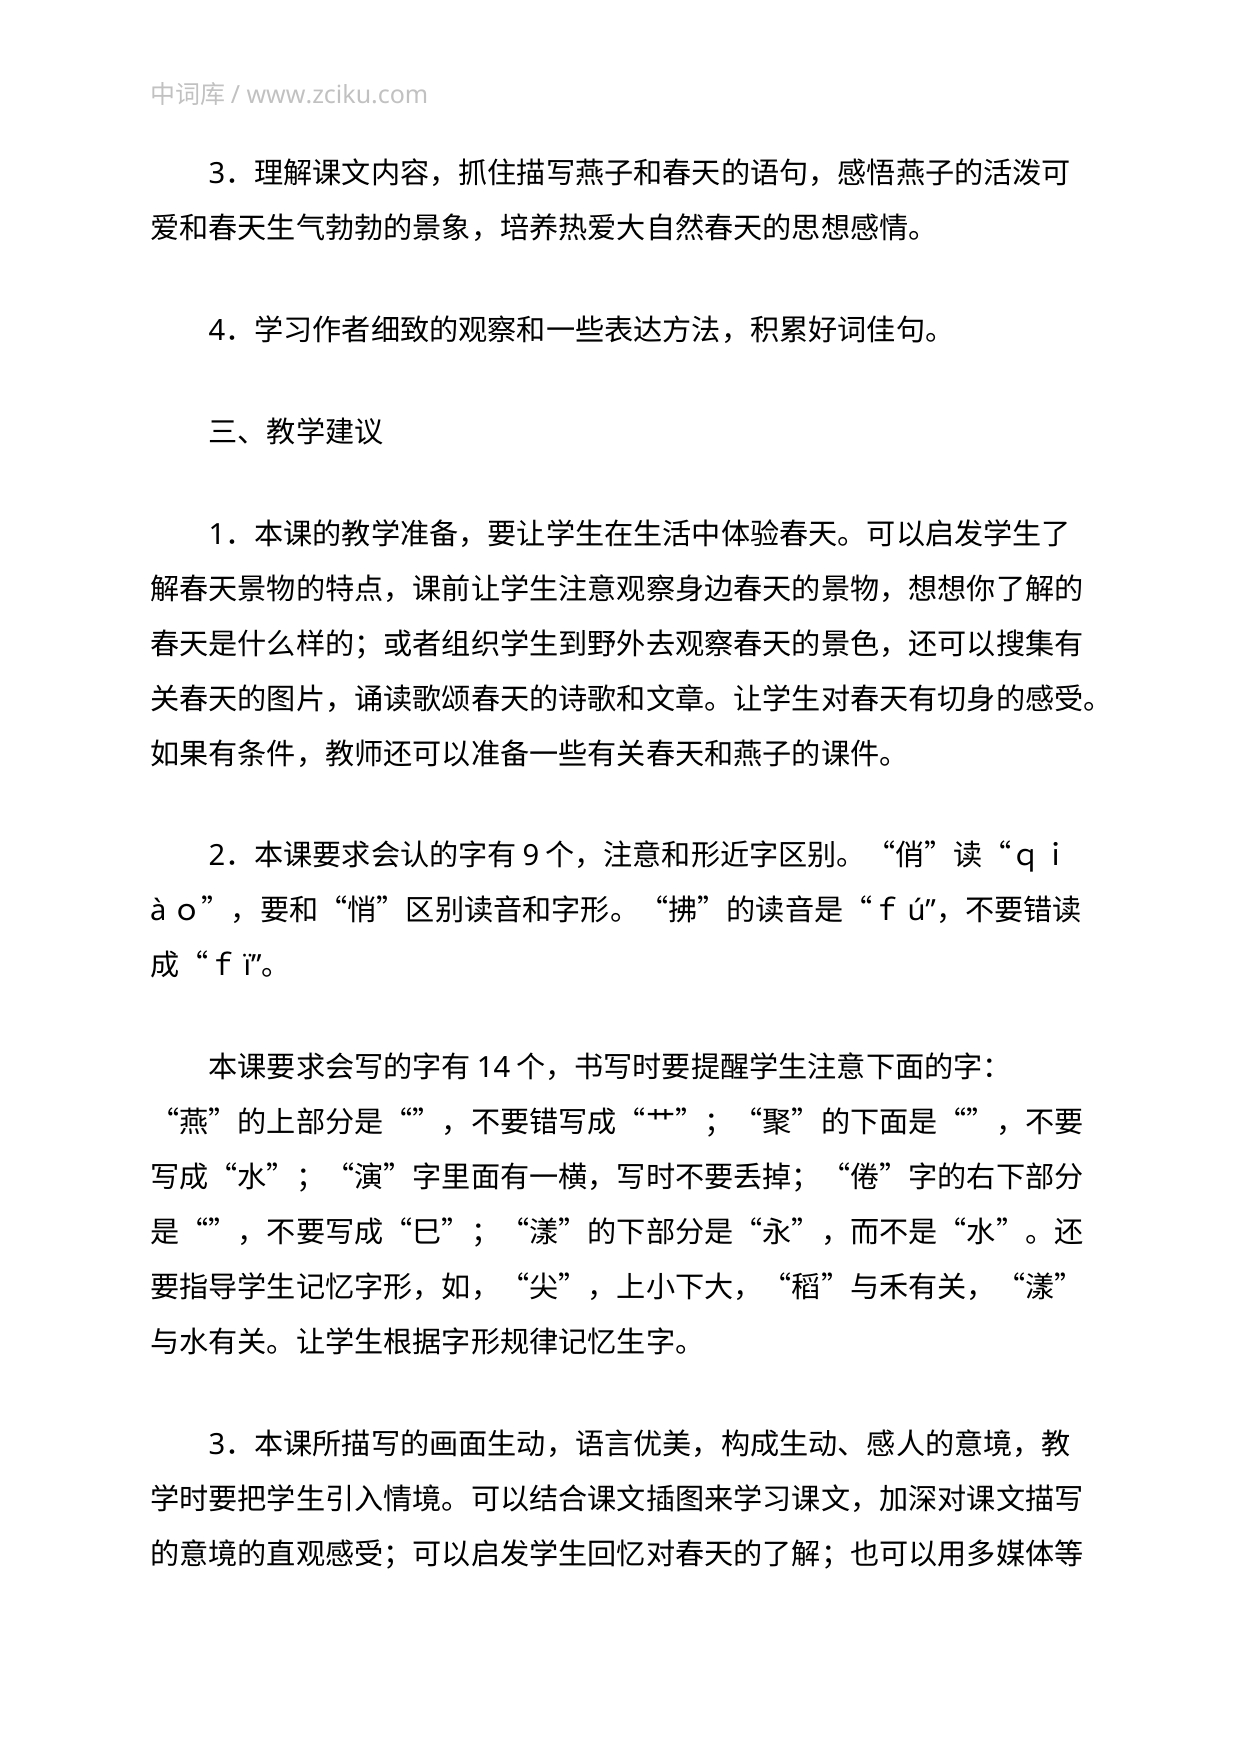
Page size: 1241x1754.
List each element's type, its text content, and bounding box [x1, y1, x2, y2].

text 1．本课的教学准备，要让学生在生活中体验春天。可以启发学生了解春天景物的特点，课前让学生注意观察身边春天的景物，想想你了解的春天是什么样的；或者组织学生到野外去观察春天的景色，还可以搜集有关春天的图片，诵读歌颂春天的诗歌和文章。让学生对春天有切身的感受。如果有条件，教师还可以准备一些有关春天和燕子的课件。 [150, 511, 1090, 772]
text 2．本课要求会认的字有9个，注意和形近字区别。“俏”读“ｑｉàｏ”，要和“悄”区别读音和字形。“拂”的读音是“ｆú”，不要错读成“ｆï”。 [150, 832, 1090, 984]
text 3．理解课文内容，抓住描写燕子和春天的语句，感悟燕子的活泼可爱和春天生气勃勃的景象，培养热爱大自然春天的思想感情。 [150, 150, 1090, 247]
text 本课要求会写的字有14个，书写时要提醒学生注意下面的字：“燕”的上部分是“”，不要错写成“艹”；“聚”的下面是“”，不要写成“水”；“演”字里面有一横，写时不要丢掉；“倦”字的右下部分是“”，不要写成“巳”；“漾”的下部分是“永”，而不是“水”。还要指导学生记忆字形，如，“尖”，上小下大，“稻”与禾有关，“漾”与水有关。让学生根据字形规律记忆生字。 [150, 1044, 1090, 1361]
text 4．学习作者细致的观察和一些表达方法，积累好词佳句。 [150, 307, 1090, 349]
text 三、教学建议 [150, 409, 1090, 451]
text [150, 1420, 1090, 1572]
